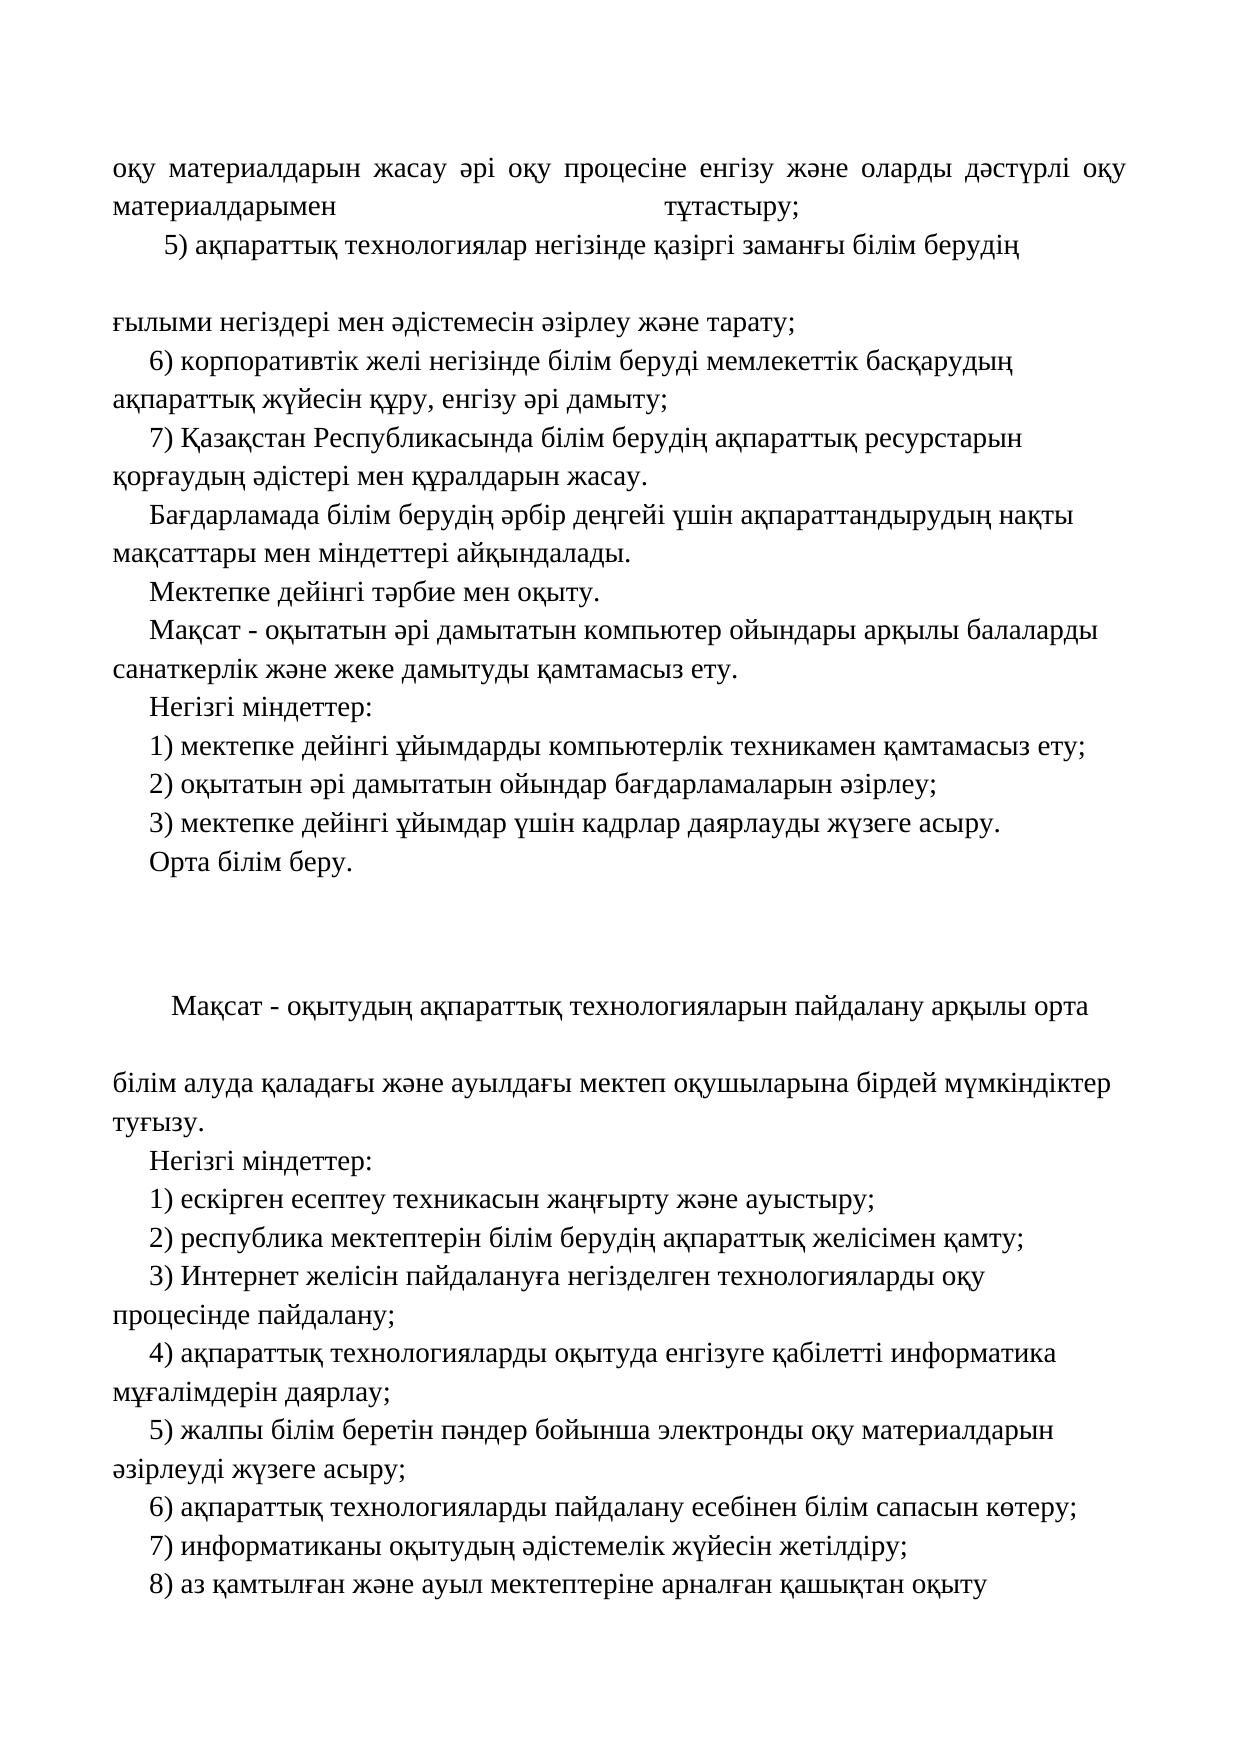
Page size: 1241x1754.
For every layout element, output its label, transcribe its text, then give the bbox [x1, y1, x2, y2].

text 8) аз қамтылған және ауыл мектептеріне арналған қашықтан оқыту [112, 1567, 1128, 1600]
text Негізгі міндеттер: [112, 689, 1128, 723]
text 6) корпоративтiк желi негiзiнде бiлiм берудi мемлекеттiк басқарудың [112, 343, 1128, 376]
text 4) ақпараттық технологияларды оқытуда енгiзуге қабiлеттi информатика [112, 1335, 1128, 1369]
text Мақсат - оқытудың ақпараттық технологияларын пайдалану арқылы орта [112, 950, 1128, 1022]
text 7) Қазақстан Республикасында бiлiм берудiң ақпараттық ресурстарын [112, 420, 1128, 453]
text Орта бiлiм беру. [112, 844, 1128, 877]
text 6) ақпараттық технологияларды пайдалану есебiнен бiлiм сапасын көтеру; [112, 1489, 1128, 1523]
text әзiрлеуді жүзеге асыру; [112, 1451, 1128, 1484]
text 2) республика мектептерiн бiлiм берудiң ақпараттық желiсiмен қамту; [112, 1220, 1128, 1253]
text 1) мектепке дейiнгi ұйымдарды компьютерлік техникамен қамтамасыз ету; [112, 728, 1128, 762]
text Бағдарламада білім берудің әрбір деңгейі үшін ақпараттандырудың нақты [112, 497, 1128, 530]
text Мақсат - оқытатын әрі дамытатын компьютер ойындары арқылы балаларды [112, 612, 1128, 646]
text қорғаудың әдiстерi мен құралдарын жасау. [112, 458, 1128, 492]
text 3) Интернет желiсiн пайдалануға негiзделген технологияларды оқу [112, 1258, 1128, 1292]
text мақсаттары мен міндеттері айқындалады. [112, 535, 1128, 569]
text 7) информатиканы оқытудың әдістемелік жүйесін жетілдіру; [112, 1528, 1128, 1562]
text 5) жалпы бiлiм беретiн пәндер бойынша электронды оқу материалдарын [112, 1412, 1128, 1446]
text Мектепке дейінгі тәрбие мен оқыту. [112, 574, 1128, 607]
text 2) оқытатын әрi дамытатын ойындар бағдарламаларын әзiрлеу; [112, 767, 1128, 800]
text процесiнде пайдалану; [112, 1297, 1128, 1330]
text Негiзгi мiндеттер: [112, 1143, 1128, 1176]
text бiлiм алуда қаладағы және ауылдағы мектеп оқушыларына бiрдей мүмкiндiктер [112, 1066, 1128, 1099]
text ғылыми негiздерi мен әдiстемесiн әзiрлеу және тарату; [112, 304, 1128, 338]
text туғызу. [112, 1104, 1128, 1138]
text ақпараттық жүйесiн құру, енгiзу әрi дамыту; [112, 381, 1128, 415]
text мұғалiмдерiн даярлау; [112, 1374, 1128, 1407]
text 3) мектепке дейiнгi ұйымдар үшiн кадрлар даярлауды жүзеге асыру. [112, 805, 1128, 839]
text 1) ескiрген есептеу техникасын жаңғырту және ауыстыру; [112, 1181, 1128, 1215]
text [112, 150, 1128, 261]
text санаткерлік және жеке дамытуды қамтамасыз ету. [112, 651, 1128, 684]
